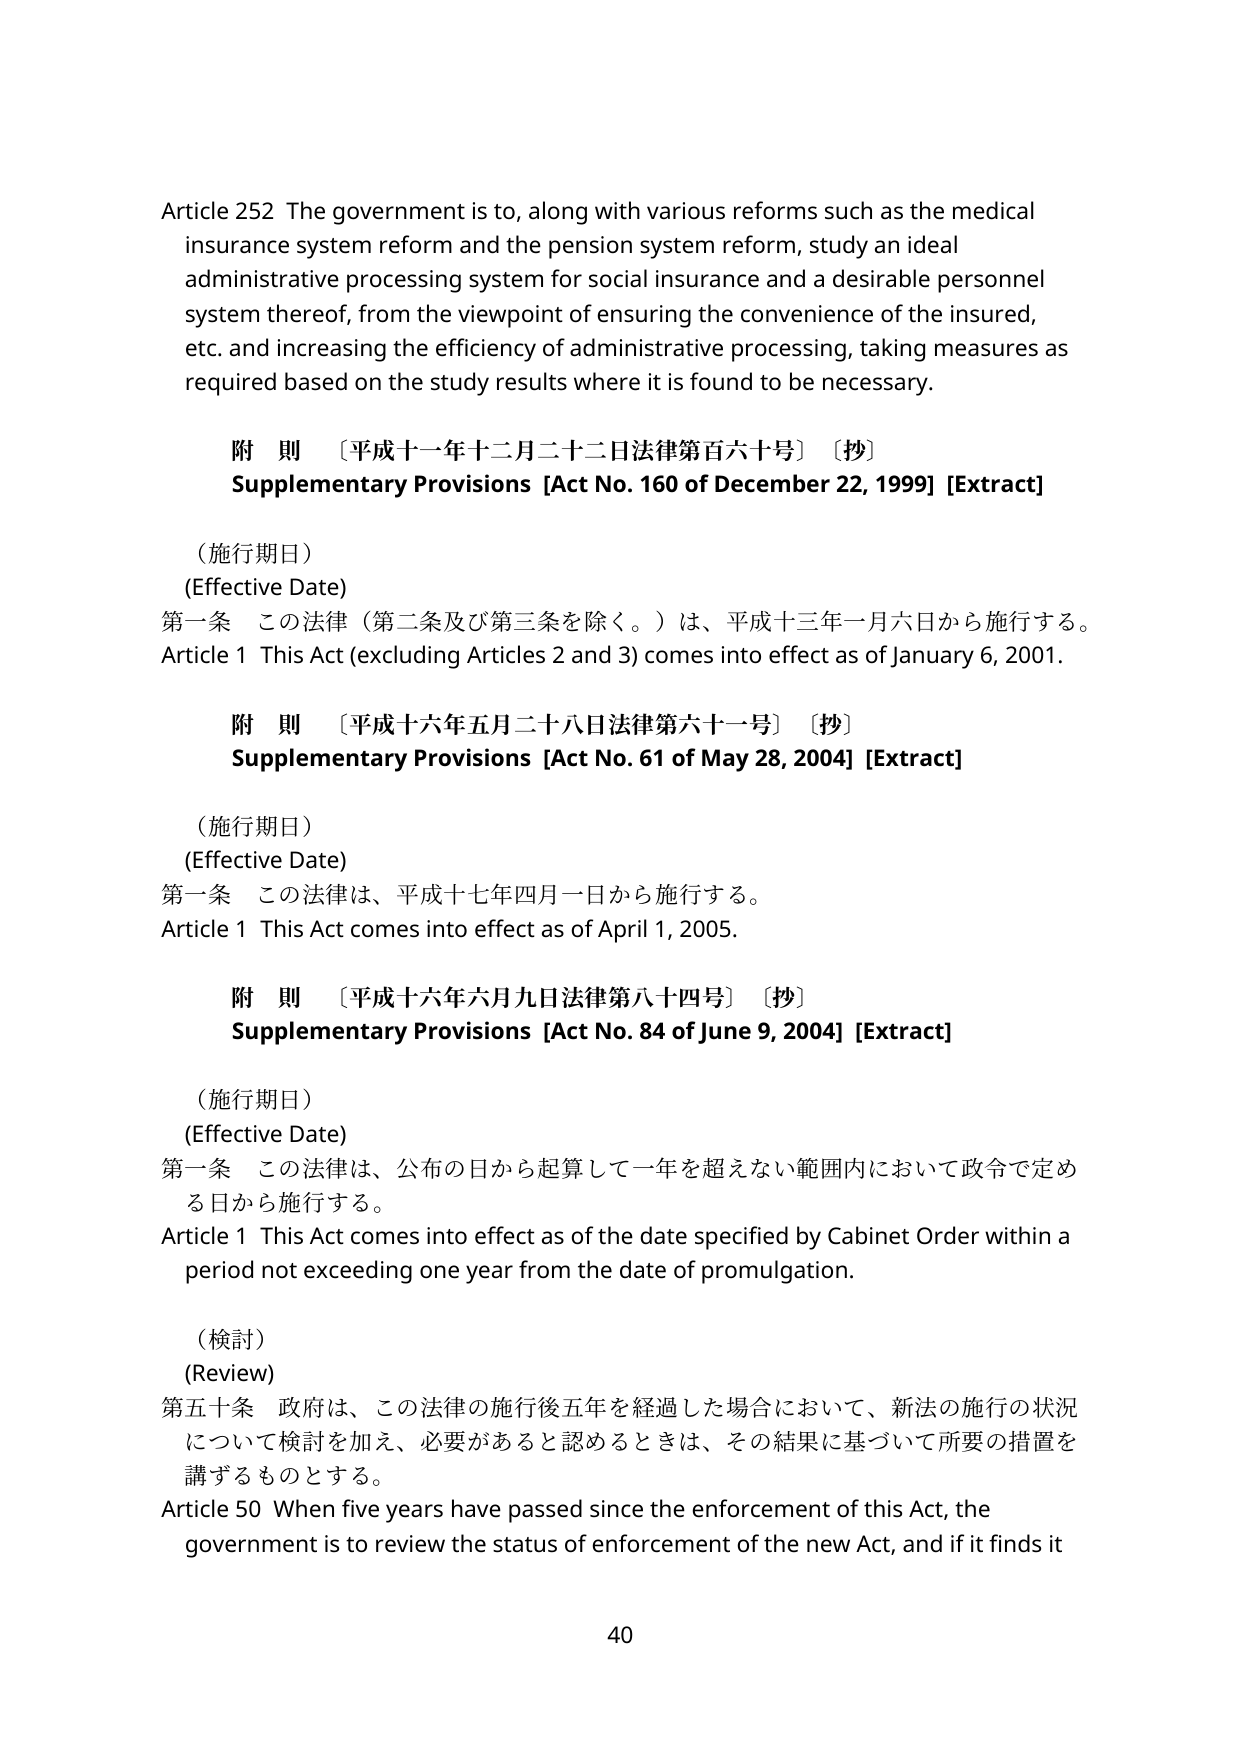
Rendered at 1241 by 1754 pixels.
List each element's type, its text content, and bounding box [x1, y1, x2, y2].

text Supplementary Provisions [Act No. 160 of December 22, 1999] [Extract] [230, 467, 1079, 501]
text （施行期日） [184, 809, 1079, 843]
text Supplementary Provisions [Act No. 61 of May 28, 2004] [Extract] [230, 740, 1079, 774]
text Article 1 This Act comes into effect as of April 1, 2005. [161, 911, 1079, 945]
text Article 1 This Act (excluding Articles 2 and 3) comes into effect as of January 6, 2001. [161, 638, 1079, 672]
text (Effective Date) [184, 843, 1079, 877]
text 第五十条 政府は、この法律の施行後五年を経過した場合において、新法の施行の状況について検討を加え、必要があると認めるときは、その結果に基づいて所要の措置を講ずるものとする。 [161, 1389, 1079, 1492]
text (Effective Date) [184, 569, 1079, 604]
text （施行期日） [184, 1082, 1079, 1116]
text （施行期日） [184, 535, 1079, 569]
text 第一条 この法律は、平成十七年四月一日から施行する。 [161, 877, 1079, 911]
text 附 則 〔平成十六年六月九日法律第八十四号〕〔抄〕 [230, 979, 1079, 1014]
text 第一条 この法律（第二条及び第三条を除く。）は、平成十三年一月六日から施行する。 [161, 604, 1079, 638]
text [161, 1492, 1079, 1560]
text 第一条 この法律は、公布の日から起算して一年を超えない範囲内において政令で定める日から施行する。 [161, 1150, 1079, 1219]
text (Effective Date) [184, 1116, 1079, 1150]
text 附 則 〔平成十六年五月二十八日法律第六十一号〕〔抄〕 [230, 706, 1079, 740]
text Article 1 This Act comes into effect as of the date specified by Cabinet Order within a period not exceeding one year from the date of promulgation. [161, 1219, 1079, 1287]
text (Review) [184, 1355, 1079, 1389]
text （検討） [184, 1321, 1079, 1355]
text Supplementary Provisions [Act No. 84 of June 9, 2004] [Extract] [230, 1014, 1079, 1048]
text Article 252 The government is to, along with various reforms such as the medical insurance system reform and the pension system reform, study an ideal administrative processing system for social insurance and a desirable personnel system thereof, from the viewpoint of ensuring the convenience of the insured, etc. and increasing the efficiency of administrative processing, taking measures as required based on the study results where it is found to be necessary. [161, 194, 1079, 399]
text 附 則 〔平成十一年十二月二十二日法律第百六十号〕〔抄〕 [230, 433, 1079, 467]
